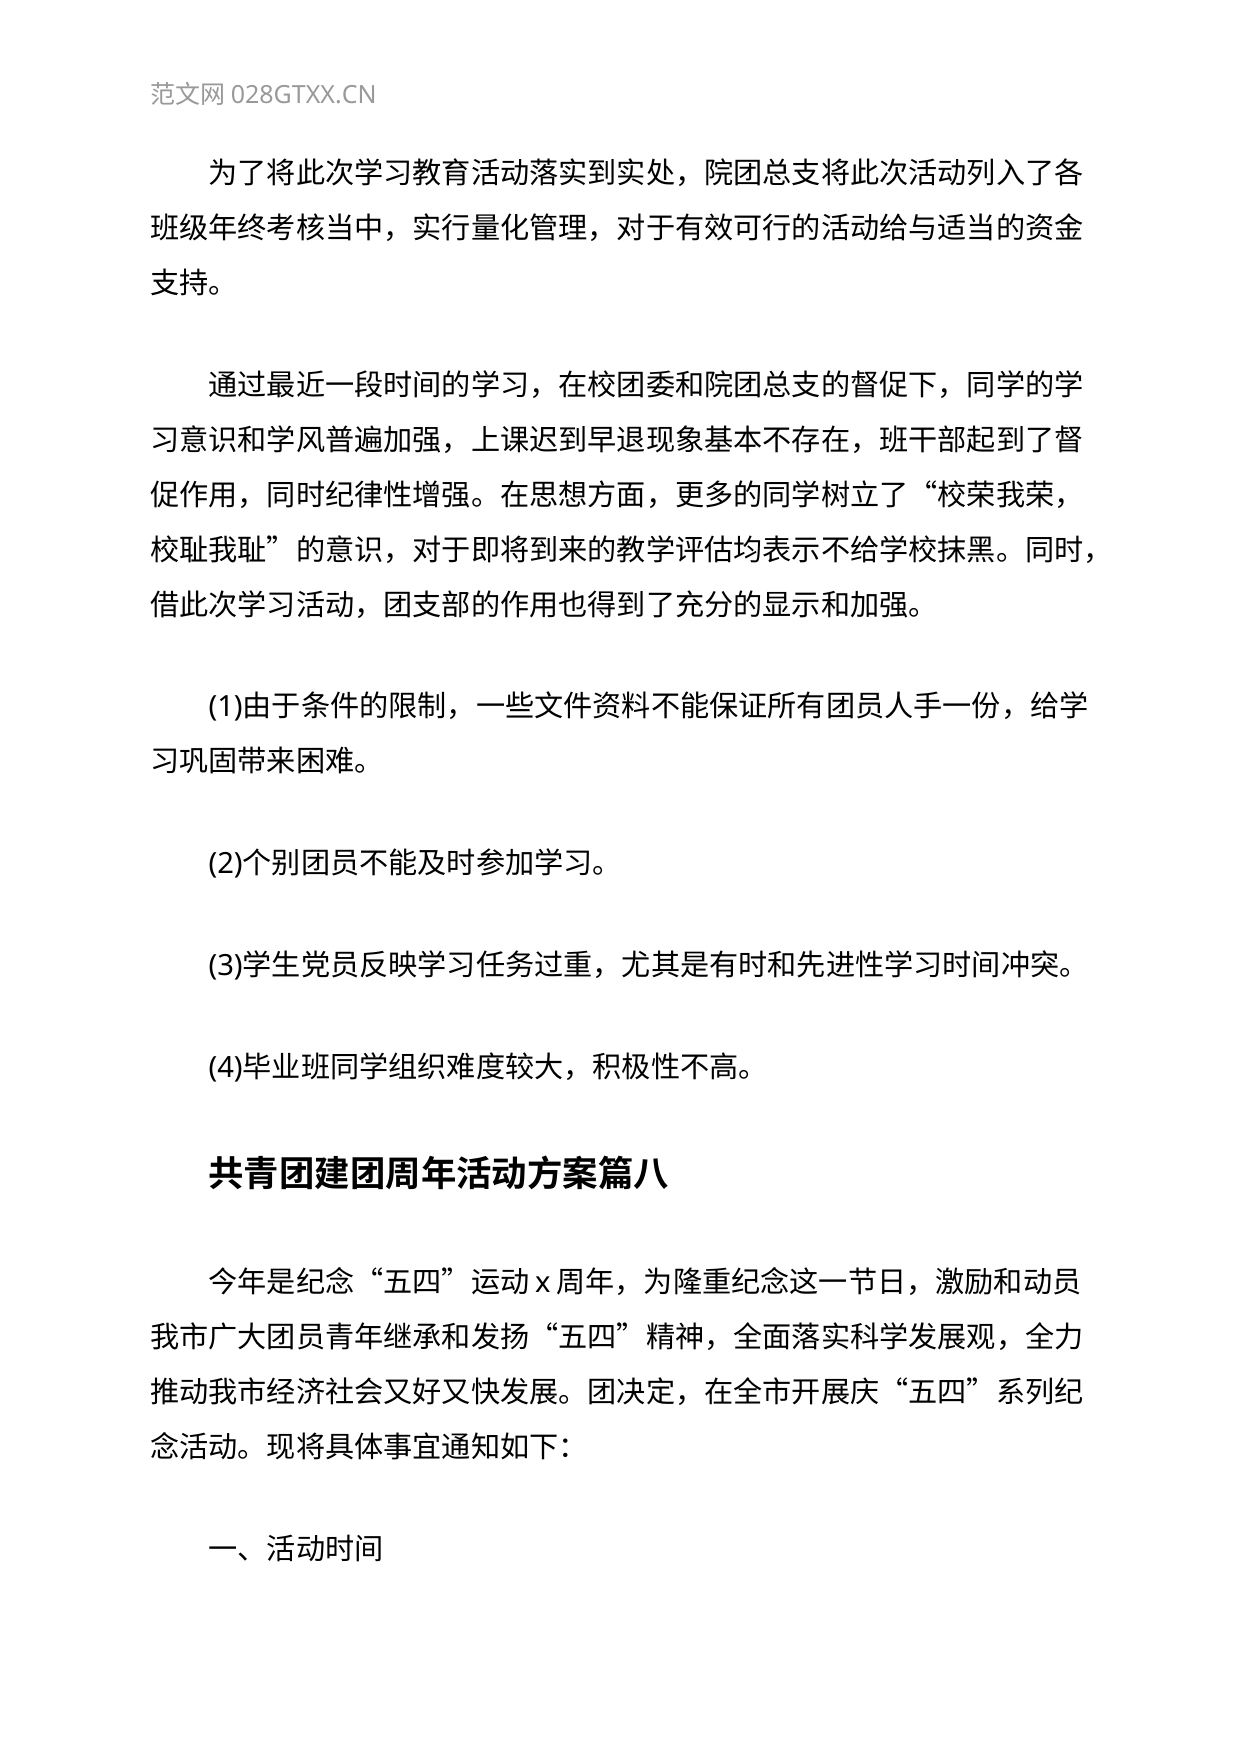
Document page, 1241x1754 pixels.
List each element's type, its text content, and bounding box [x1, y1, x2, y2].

text (3)学生党员反映学习任务过重，尤其是有时和先进性学习时间冲突。 [150, 942, 1090, 984]
text (2)个别团员不能及时参加学习。 [150, 840, 1090, 882]
text 一、活动时间 [150, 1526, 1090, 1568]
text 通过最近一段时间的学习，在校团委和院团总支的督促下，同学的学习意识和学风普遍加强，上课迟到早退现象基本不存在，班干部起到了督促作用，同时纪律性增强。在思想方面，更多的同学树立了“校荣我荣，校耻我耻”的意识，对于即将到来的教学评估均表示不给学校抹黑。同时，借此次学习活动，团支部的作用也得到了充分的显示和加强。 [150, 362, 1090, 623]
text 共青团建团周年活动方案篇八 [150, 1146, 1090, 1197]
text (4)毕业班同学组织难度较大，积极性不高。 [150, 1044, 1090, 1086]
text (1)由于条件的限制，一些文件资料不能保证所有团员人手一份，给学习巩固带来困难。 [150, 683, 1090, 780]
text 今年是纪念“五四”运动x周年，为隆重纪念这一节日，激励和动员我市广大团员青年继承和发扬“五四”精神，全面落实科学发展观，全力推动我市经济社会又好又快发展。团决定，在全市开展庆“五四”系列纪念活动。现将具体事宜通知如下： [150, 1259, 1090, 1466]
text 为了将此次学习教育活动落实到实处，院团总支将此次活动列入了各班级年终考核当中，实行量化管理，对于有效可行的活动给与适当的资金支持。 [150, 150, 1090, 302]
